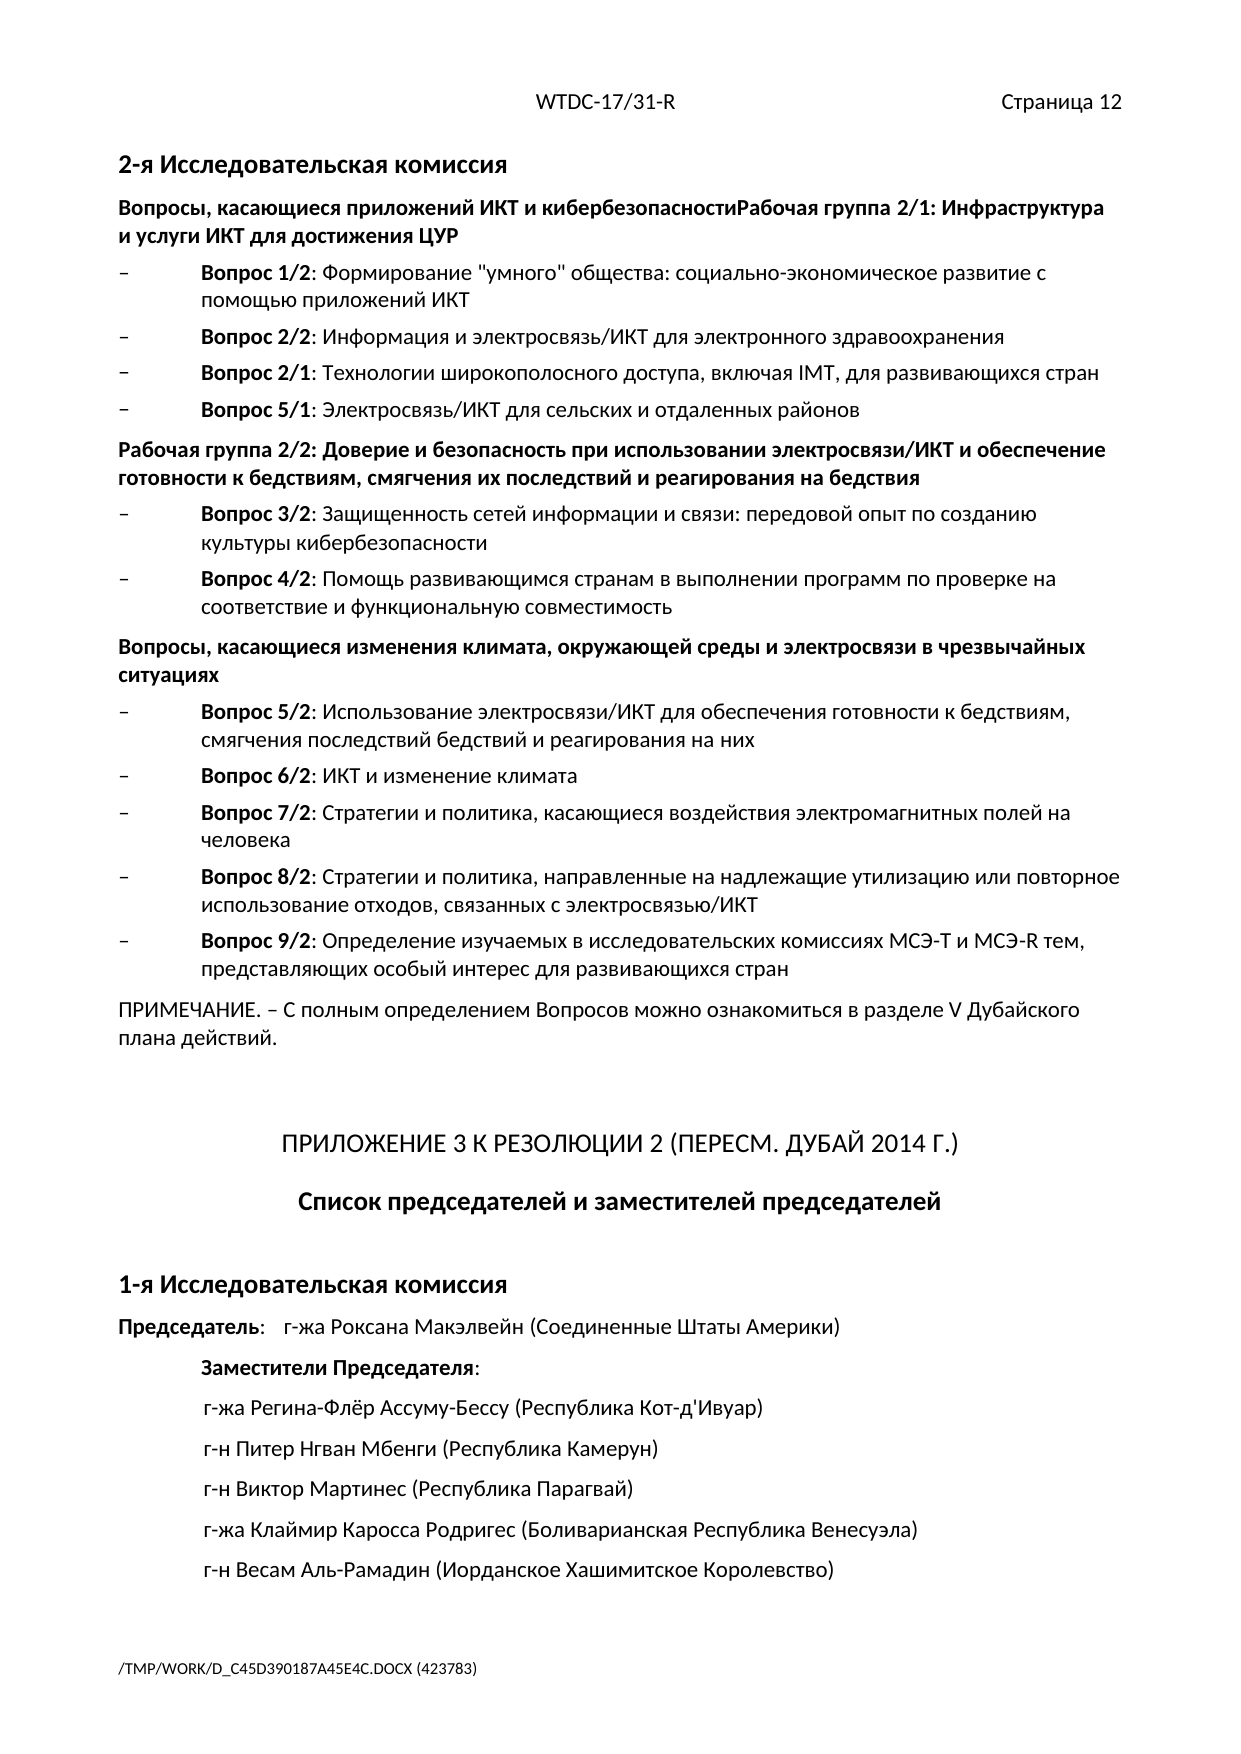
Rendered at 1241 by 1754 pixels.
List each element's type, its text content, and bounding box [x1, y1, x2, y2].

subtitle 1-я Исследовательская комиссия [118, 1267, 1122, 1300]
text – Вопрос 5/2: Использование электросвязи/ИКТ для обеспечения готовности к бедствиям, смягчения последствий бедствий и реагирования на них [118, 697, 1122, 753]
text – Вопрос 7/2: Стратегии и политика, касающиеся воздействия электромагнитных полей на человека [118, 798, 1122, 854]
text ПРИМЕЧАНИЕ. – С полным определением Вопросов можно ознакомиться в разделе V Дубайского плана действий. [118, 995, 1122, 1051]
text Председатель: г-жа Роксана Макэлвейн (Соединенные Штаты Америки) [118, 1312, 1122, 1341]
table_cell г-н Виктор Мартинес (Республика Парагвай) [192, 1462, 1015, 1503]
table_cell г-н Весам Аль-Рамадин (Иорданское Хашимитское Королевство) [192, 1543, 1015, 1584]
table_header г-жа Регина-Флёр Ассуму-Бессу (Республика Кот-д'Ивуар) [192, 1381, 1015, 1422]
subtitle 2-я Исследовательская комиссия [118, 148, 1122, 181]
title Список председателей и заместителей председателей [118, 1184, 1122, 1217]
text Заместители Председателя: [118, 1353, 1122, 1381]
table_cell г-жа Клаймир Каросса Родригес (Боливарианская Республика Венесуэла) [192, 1503, 1015, 1543]
table_cell г-н Питер Нгван Мбенги (Республика Камерун) [192, 1422, 1015, 1462]
text ПРИЛОЖЕНИЕ 3 К РЕЗОЛЮЦИИ 2 (Пересм. Дубай 2014 г.) [118, 1126, 1122, 1159]
text – Вопрос 3/2: Защищенность сетей информации и связи: передовой опыт по созданию культуры кибербезопасности [118, 499, 1122, 556]
text – Вопрос 4/2: Помощь развивающимся странам в выполнении программ по проверке на соответствие и ‎функциональную совместимость [118, 564, 1122, 620]
